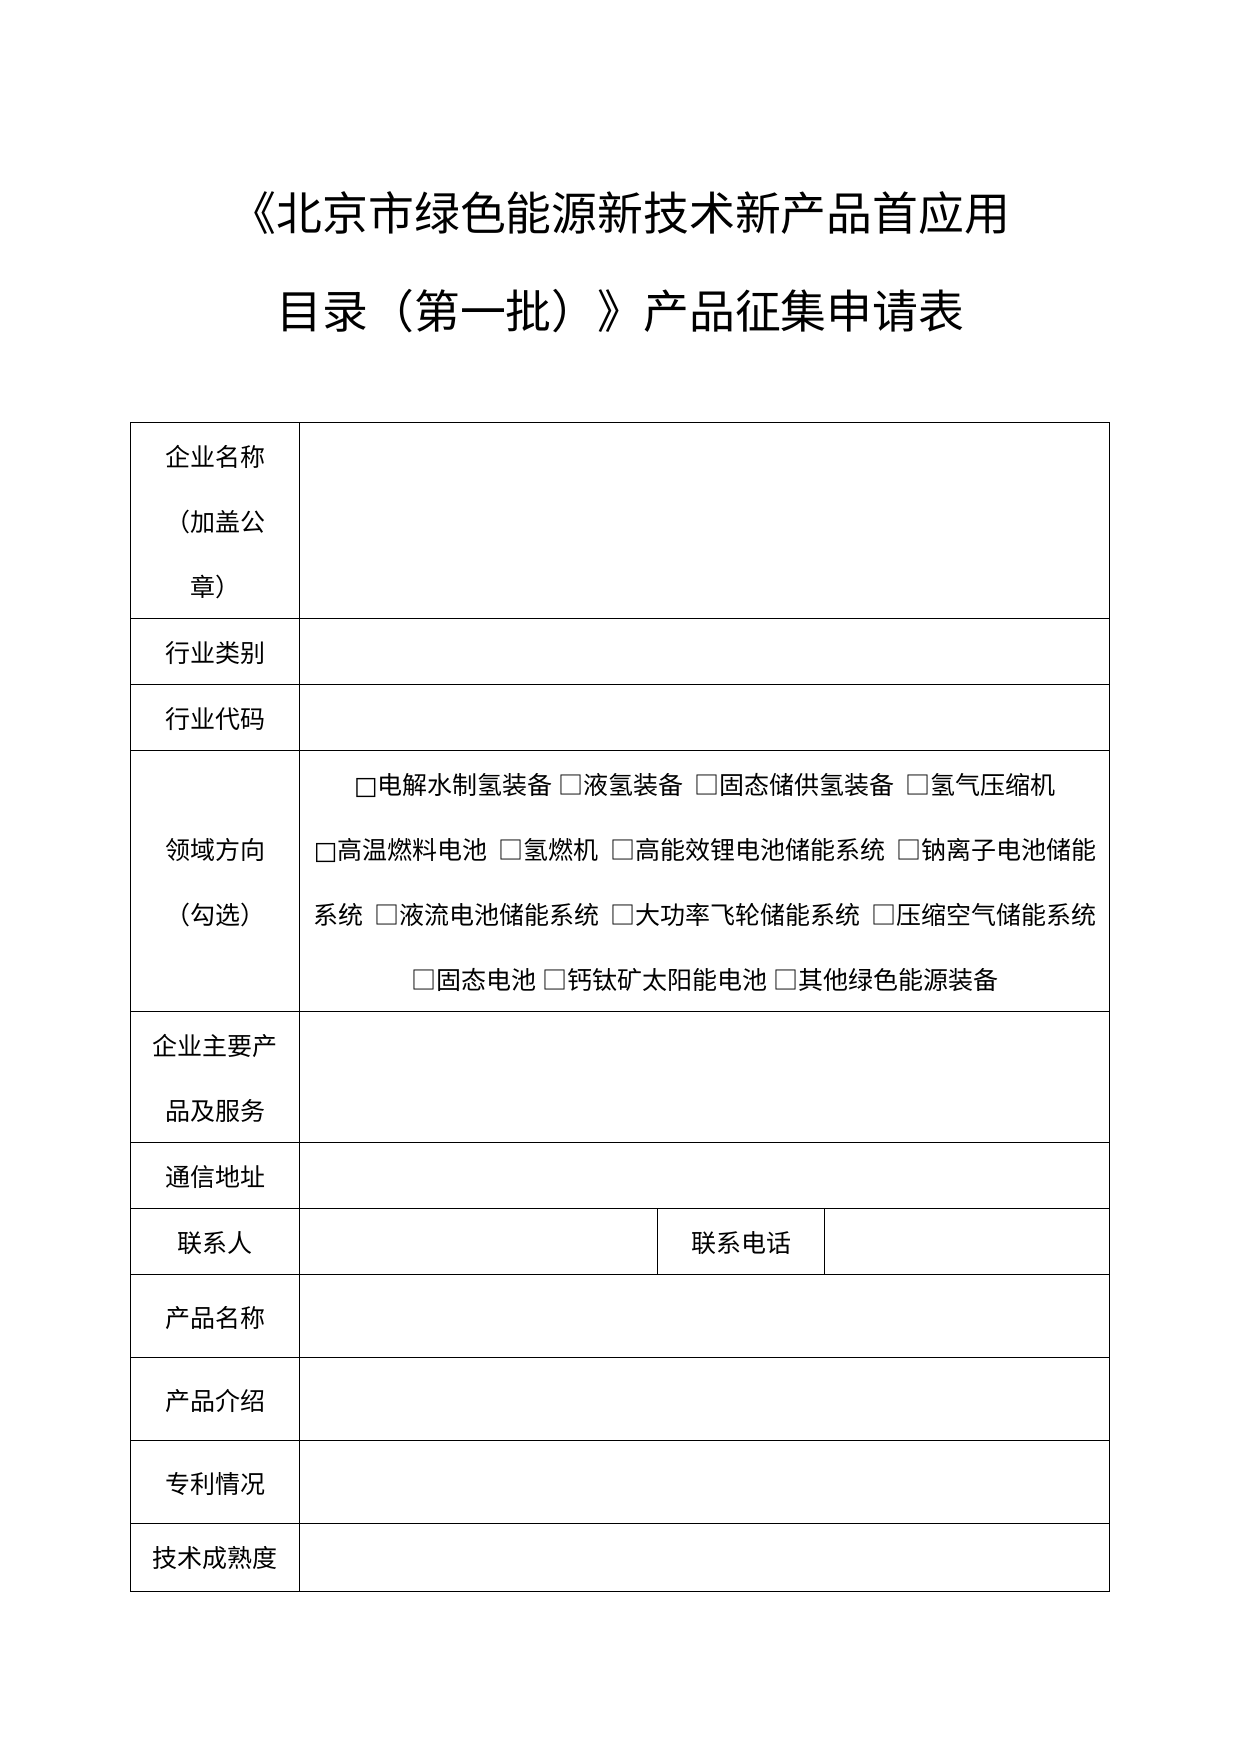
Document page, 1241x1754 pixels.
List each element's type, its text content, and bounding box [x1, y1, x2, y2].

table_cell 联系人 [131, 1209, 299, 1274]
table_cell 行业类别 [131, 619, 299, 684]
table_cell [300, 685, 1109, 750]
table_header [300, 423, 1109, 618]
table_cell 行业代码 [131, 685, 299, 750]
table_cell 产品介绍 [131, 1358, 299, 1440]
table_header 企业名称 （加盖公章） [131, 423, 299, 618]
table_cell [825, 1209, 1109, 1274]
table_cell [300, 1524, 1109, 1591]
table_cell 通信地址 [131, 1143, 299, 1208]
table_cell [300, 1441, 1109, 1523]
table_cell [131, 1524, 299, 1591]
table_cell [300, 1275, 1109, 1357]
table_cell 企业主要产品及服务 [131, 1012, 299, 1142]
table_cell [300, 1358, 1109, 1440]
table_cell 领域方向 （勾选） [131, 751, 299, 1011]
table_cell □电解水制氢装备 □液氢装备 □固态储供氢装备 □氢气压缩机 □高温燃料电池 □氢燃机 □高能效锂电池储能系统 □钠离子电池储能系统 □液流电池储能系统 □大功率飞轮储能系统 □压缩空气储能系统 □固态电池 □钙钛矿太阳能电池 □其他绿色能源装备 [300, 751, 1109, 1011]
table_cell 联系电话 [658, 1209, 824, 1274]
table_cell [300, 1209, 657, 1274]
table_cell [300, 1012, 1109, 1142]
text 目录（第一批）》产品征集申请表 [187, 259, 1053, 357]
table_cell [300, 1143, 1109, 1208]
table_cell [300, 619, 1109, 684]
table_cell 产品名称 [131, 1275, 299, 1357]
text 《北京市绿色能源新技术新产品首应用 [187, 162, 1053, 259]
table_cell 专利情况 [131, 1441, 299, 1523]
